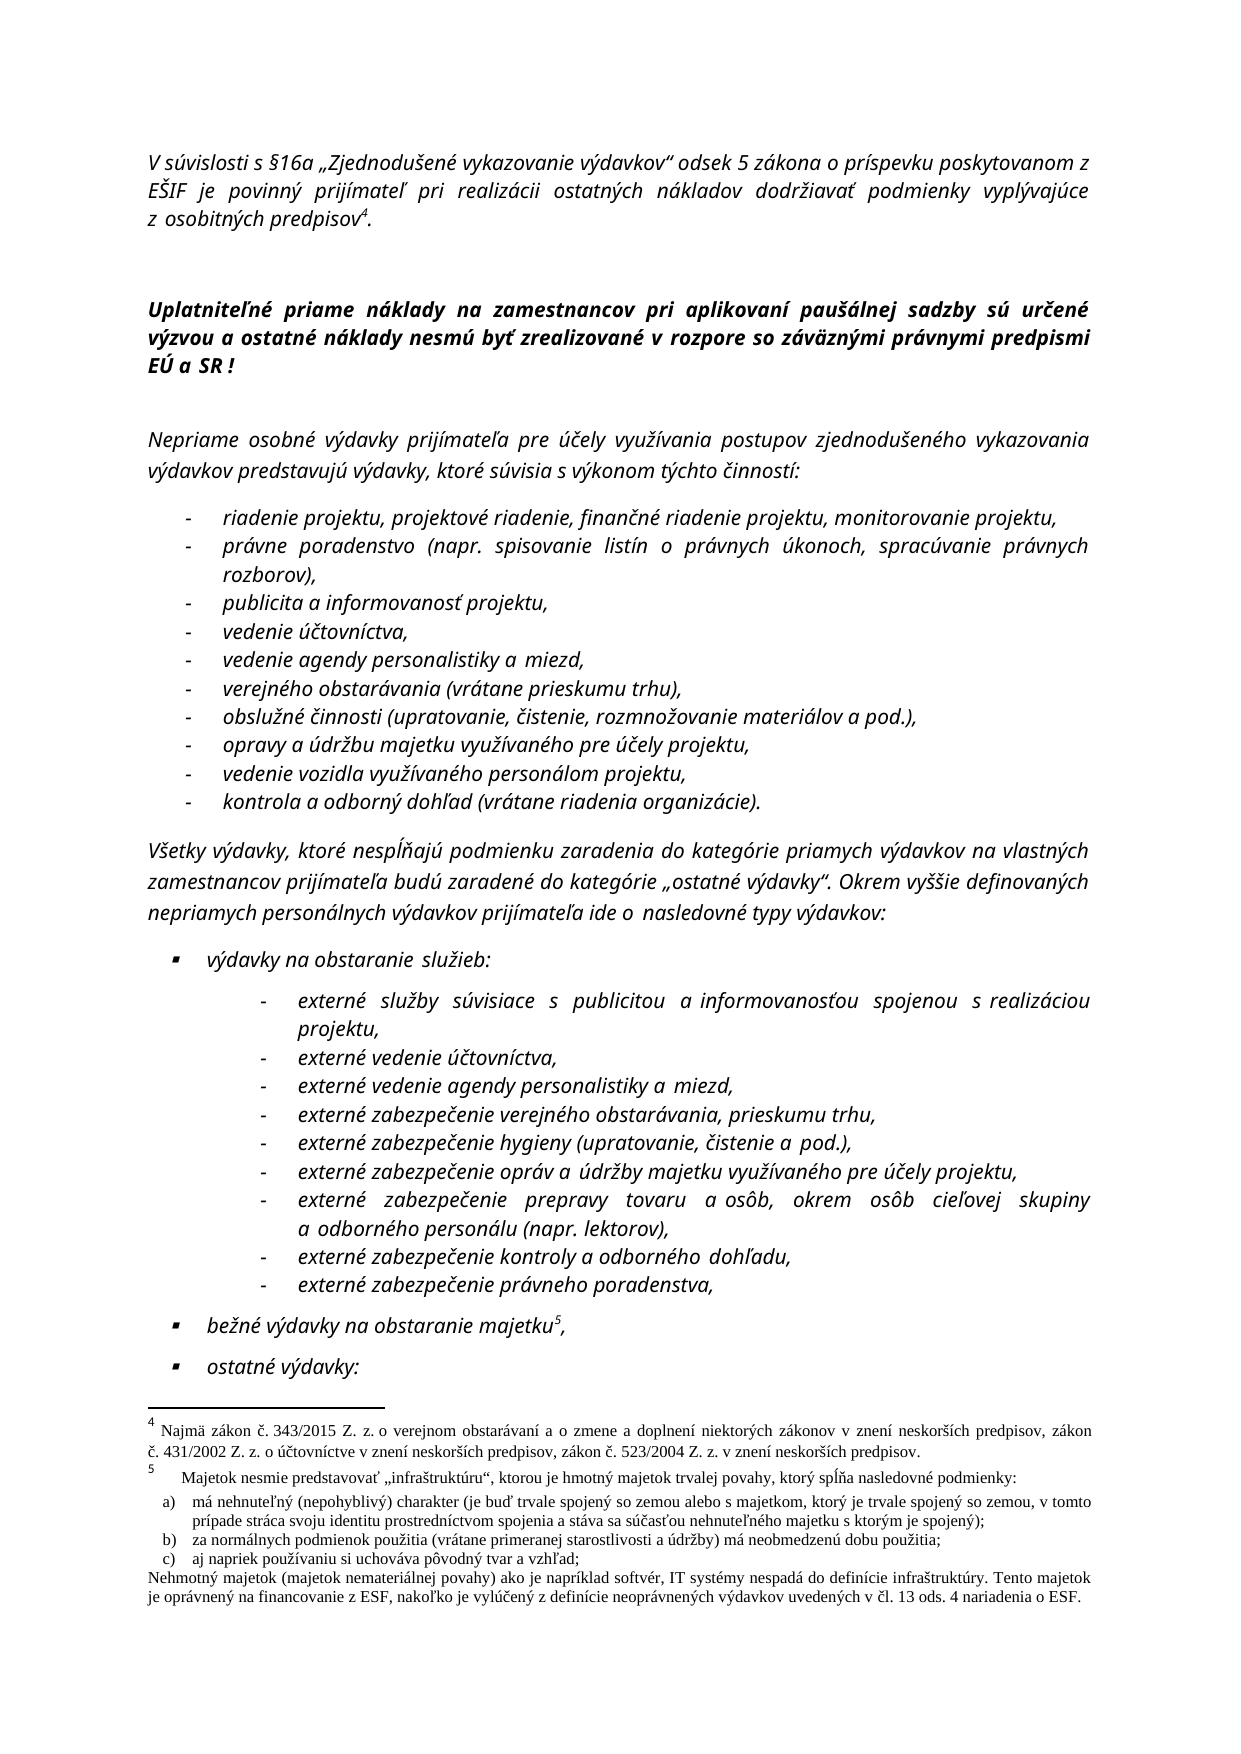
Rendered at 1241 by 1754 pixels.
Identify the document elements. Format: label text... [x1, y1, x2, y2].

list externé služby súvisiace s publicitou a informovanosťou spojenou s realizáciou projektu, [260, 986, 1093, 1043]
list ostatné výdavky: [169, 1352, 1093, 1381]
text V súvislosti s §16a „Zjednodušené vykazovanie výdavkov“ odsek 5 zákona o príspevku poskytovanom z EŠIF je povinný prijímateľ pri realizácii ostatných nákladov dodržiavať podmienky vyplývajúce z osobitných predpisov. [148, 148, 1093, 233]
text Nepriame osobné výdavky prijímateľa pre účely využívania postupov zjednodušeného vykazovania výdavkov predstavujú výdavky, ktoré súvisia s výkonom týchto činností: [148, 425, 1093, 484]
list vedenie účtovníctva, [185, 617, 1093, 645]
list opravy a údržbu majetku využívaného pre účely projektu, [185, 731, 1093, 759]
list publicita a informovanosť projektu, [185, 588, 1093, 617]
text Všetky výdavky, ktoré nespĺňajú podmienku zaradenia do kategórie priamych výdavkov na vlastných zamestnancov prijímateľa budú zaradené do kategórie „ostatné výdavky“. Okrem vyššie definovaných nepriamych personálnych výdavkov prijímateľa ide o nasledovné typy výdavkov: [148, 837, 1093, 926]
list riadenie projektu, projektové riadenie, finančné riadenie projektu, monitorovanie projektu, [185, 503, 1093, 531]
list externé vedenie účtovníctva, [260, 1043, 1093, 1071]
list vedenie vozidla využívaného personálom projektu, [185, 759, 1093, 787]
list vedenie agendy personalistiky a miezd, [185, 645, 1093, 674]
list externé zabezpečenie prepravy tovaru a osôb, okrem osôb cieľovej skupiny a odborného personálu (napr. lektorov), [260, 1185, 1093, 1242]
text Uplatniteľné priame náklady na zamestnancov pri aplikovaní paušálnej sadzby sú určené výzvou a ostatné náklady nesmú byť zrealizované v rozpore so záväznými právnymi predpismi EÚ a SR ! [148, 295, 1093, 380]
list externé zabezpečenie verejného obstarávania, prieskumu trhu, [260, 1100, 1093, 1128]
list výdavky na obstaranie služieb: [169, 945, 1093, 974]
list právne poradenstvo (napr. spisovanie listín o právnych úkonoch, spracúvanie právnych rozborov), [185, 531, 1093, 588]
list bežné výdavky na obstaranie majetku, [169, 1311, 1093, 1340]
list externé zabezpečenie hygieny (upratovanie, čistenie a pod.), [260, 1128, 1093, 1157]
list externé zabezpečenie kontroly a odborného dohľadu, [260, 1242, 1093, 1271]
list externé zabezpečenie právneho poradenstva, [260, 1271, 1093, 1299]
list verejného obstarávania (vrátane prieskumu trhu), [185, 674, 1093, 702]
list obslužné činnosti (upratovanie, čistenie, rozmnožovanie materiálov a pod.), [185, 702, 1093, 731]
list kontrola a odborný dohľad (vrátane riadenia organizácie). [185, 787, 1093, 816]
list externé vedenie agendy personalistiky a miezd, [260, 1071, 1093, 1100]
list externé zabezpečenie opráv a údržby majetku využívaného pre účely projektu, [260, 1157, 1093, 1185]
